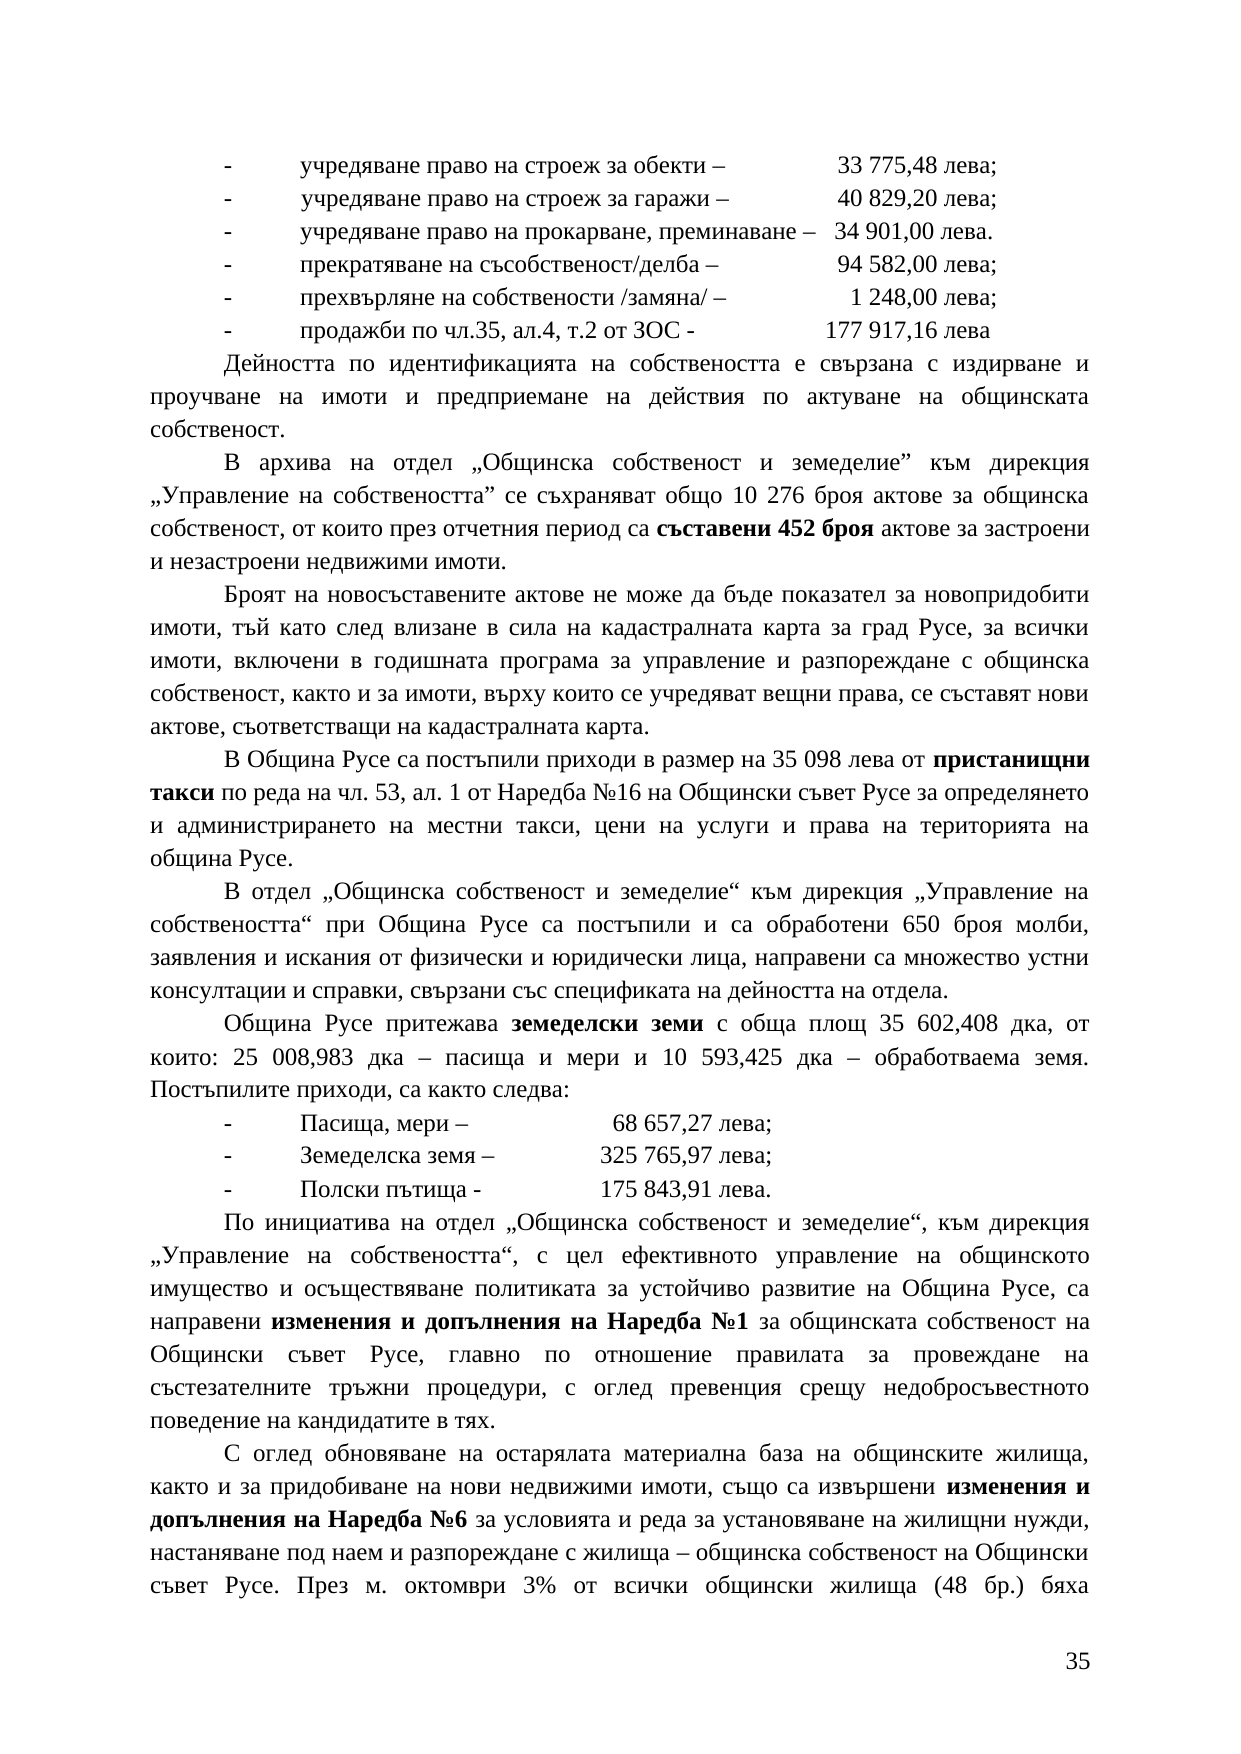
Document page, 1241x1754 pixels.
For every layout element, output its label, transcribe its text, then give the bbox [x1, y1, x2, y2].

text - учредяване право на строеж за обекти – 33 775,48 лева; [150, 150, 1090, 179]
text - Пасища, мери – 68 657,27 лева; [150, 1108, 1090, 1136]
text По инициатива на отдел „Общинска собственост и земеделие“, към дирекция „Управление на собствеността“, с цел ефективното управление на общинското имущество и осъществяване политиката за устойчиво развитие на Община Русе, са направени изменения и допълнения на Наредба №1 за общинската собственост на Общински съвет Русе, главно по отношение правилата за провеждане на състезателните тръжни процедури, с оглед превенция срещу недобросъвестното поведение на кандидатите в тях. [150, 1207, 1090, 1433]
text - прекратяване на съсобственост/делба – 94 582,00 лева; [150, 249, 1090, 278]
text Дейността по идентификацията на собствеността е свързана с издирване и проучване на имоти и предприемане на действия по актуване на общинската собственост. [150, 348, 1090, 443]
text Броят на новосъставените актове не може да бъде показател за новопридобити имоти, тъй като след влизане в сила на кадастралната карта за град Русе, за всички имоти, включени в годишната програма за управление и разпореждане с общинска собственост, както и за имоти, върху които се учредяват вещни права, се съставят нови актове, съответстващи на кадастралната карта. [150, 579, 1090, 740]
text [150, 1438, 1090, 1599]
text - учредяване право на прокарване, преминаване – 34 901,00 лева. [150, 216, 1090, 245]
text - учредяване право на строеж за гаражи – 40 829,20 лева; [150, 183, 1090, 212]
text - прехвърляне на собствености /замяна/ – 1 248,00 лева; [150, 282, 1090, 311]
text - продажби по чл.35, ал.4, т.2 от ЗОС - 177 917,16 лева [150, 315, 1090, 344]
text - Полски пътища - 175 843,91 лева. [150, 1174, 1090, 1202]
text Община Русе притежава земеделски земи с обща площ 35 602,408 дка, от които: 25 008,983 дка – пасища и мери и 10 593,425 дка – обработваема земя. Постъпилите приходи, са както следва: [150, 1008, 1090, 1103]
text В Община Русе са постъпили приходи в размер на 35 098 лева от пристанищни такси по реда на чл. 53, ал. 1 от Наредба №16 на Общински съвет Русе за определянето и администрирането на местни такси, цени на услуги и права на територията на община Русе. [150, 744, 1090, 872]
text - Земеделска земя – 325 765,97 лева; [150, 1141, 1090, 1169]
text В архива на отдел „Общинска собственост и земеделие” към дирекция „Управление на собствеността” се съхраняват общо 10 276 броя актове за общинска собственост, от които през отчетния период са съставени 452 броя актове за застроени и незастроени недвижими имоти. [150, 447, 1090, 575]
text В отдел „Общинска собственост и земеделие“ към дирекция „Управление на собствеността“ при Община Русе са постъпили и са обработени 650 броя молби, заявления и искания от физически и юридически лица, направени са множество устни консултации и справки, свързани със спецификата на дейността на отдела. [150, 876, 1090, 1004]
